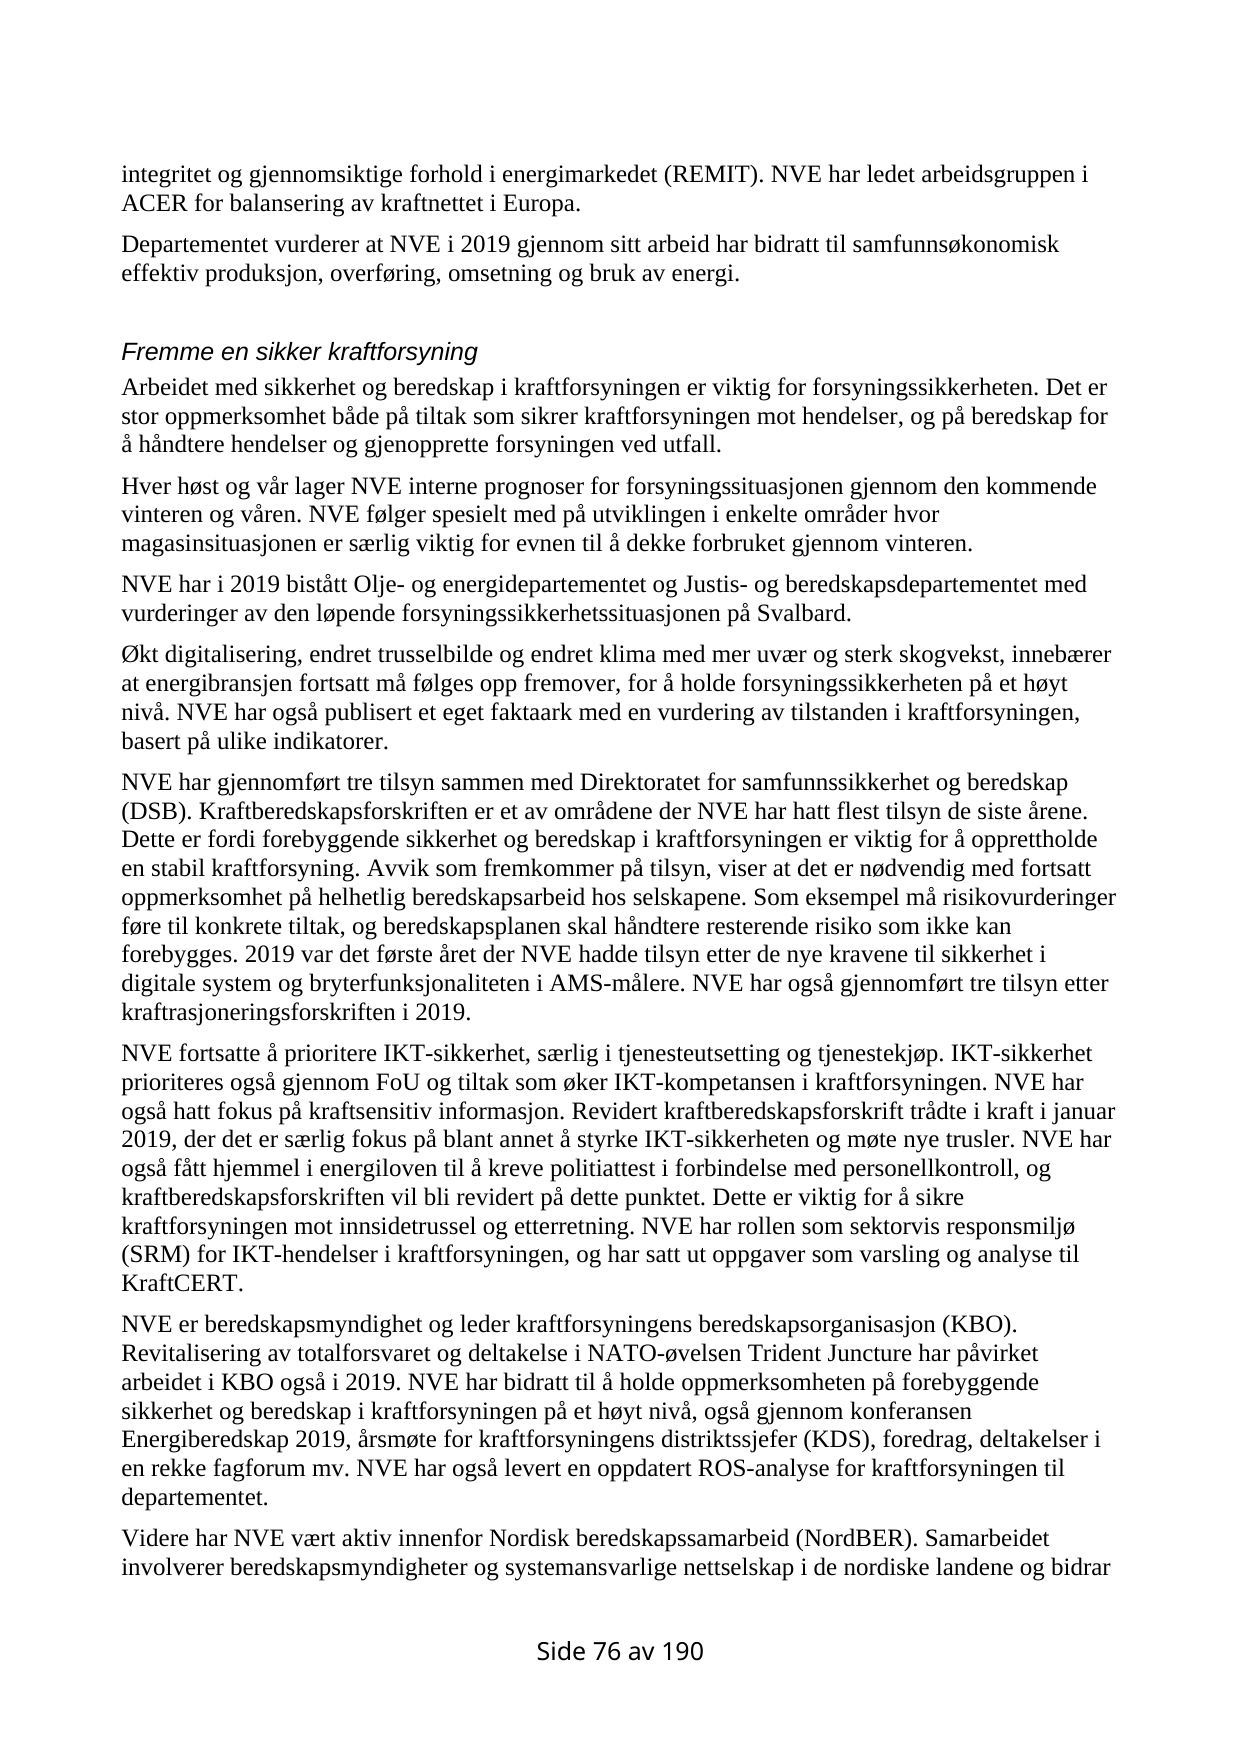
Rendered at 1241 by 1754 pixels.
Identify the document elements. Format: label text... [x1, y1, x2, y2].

text NVE har gjennomført tre tilsyn sammen med Direktoratet for samfunnssikkerhet og beredskap (DSB). Kraftberedskapsforskriften er et av områdene der NVE har hatt flest tilsyn de siste årene. Dette er fordi forebyggende sikkerhet og beredskap i kraftforsyningen er viktig for å opprettholde en stabil kraftforsyning. Avvik som fremkommer på tilsyn, viser at det er nødvendig med fortsatt oppmerksomhet på helhetlig beredskapsarbeid hos selskapene. Som eksempel må risikovurderinger føre til konkrete tiltak, og beredskapsplanen skal håndtere resterende risiko som ikke kan forebygges. 2019 var det første året der NVE hadde tilsyn etter de nye kravene til sikkerhet i digitale system og bryterfunksjonaliteten i AMS-målere. NVE har også gjennomført tre tilsyn etter kraftrasjoneringsforskriften i 2019. [121, 767, 1119, 1026]
text NVE har i 2019 bistått Olje- og energidepartementet og Justis- og beredskapsdepartementet med vurderinger av den løpende forsyningssikkerhetssituasjonen på Svalbard. [121, 569, 1119, 627]
text Arbeidet med sikkerhet og beredskap i kraftforsyningen er viktig for forsyningssikkerheten. Det er stor oppmerksomhet både på tiltak som sikrer kraftforsyningen mot hendelser, og på beredskap for å håndtere hendelser og gjenopprette forsyningen ved utfall. [121, 372, 1119, 458]
text Departementet vurderer at NVE i 2019 gjennom sitt arbeid har bidratt til samfunnsøkonomisk effektiv produksjon, overføring, omsetning og bruk av energi. [121, 229, 1119, 287]
text NVE fortsatte å prioritere IKT-sikkerhet, særlig i tjenesteutsetting og tjenestekjøp. IKT-sikkerhet prioriteres også gjennom FoU og tiltak som øker IKT-kompetansen i kraftforsyningen. NVE har også hatt fokus på kraftsensitiv informasjon. Revidert kraftberedskapsforskrift trådte i kraft i januar 2019, der det er særlig fokus på blant annet å styrke IKT-sikkerheten og møte nye trusler. NVE har også fått hjemmel i energiloven til å kreve politiattest i forbindelse med personellkontroll, og kraftberedskapsforskriften vil bli revidert på dette punktet. Dette er viktig for å sikre kraftforsyningen mot innsidetrussel og etterretning. NVE har rollen som sektorvis responsmiljø (SRM) for IKT-hendelser i kraftforsyningen, og har satt ut oppgaver som varsling og analyse til KraftCERT. [121, 1038, 1119, 1297]
text Økt digitalisering, endret trusselbilde og endret klima med mer uvær og sterk skogvekst, innebærer at energibransjen fortsatt må følges opp fremover, for å holde forsyningssikkerheten på et høyt nivå. NVE har også publisert et eget faktaark med en vurdering av tilstanden i kraftforsyningen, basert på ulike indikatorer. [121, 639, 1119, 754]
text Fremme en sikker kraftforsyning [121, 337, 1119, 366]
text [121, 1523, 1119, 1581]
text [121, 159, 1119, 217]
text Hver høst og vår lager NVE interne prognoser for forsyningssituasjonen gjennom den kommende vinteren og våren. NVE følger spesielt med på utviklingen i enkelte områder hvor magasinsituasjonen er særlig viktig for evnen til å dekke forbruket gjennom vinteren. [121, 471, 1119, 557]
text NVE er beredskapsmyndighet og leder kraftforsyningens beredskapsorganisasjon (KBO). Revitalisering av totalforsvaret og deltakelse i NATO-øvelsen Trident Juncture har påvirket arbeidet i KBO også i 2019. NVE har bidratt til å holde oppmerksomheten på forebyggende sikkerhet og beredskap i kraftforsyningen på et høyt nivå, også gjennom konferansen Energiberedskap 2019, årsmøte for kraftforsyningens distriktssjefer (KDS), foredrag, deltakelser i en rekke fagforum mv. NVE har også levert en oppdatert ROS-analyse for kraftforsyningen til departementet. [121, 1309, 1119, 1511]
